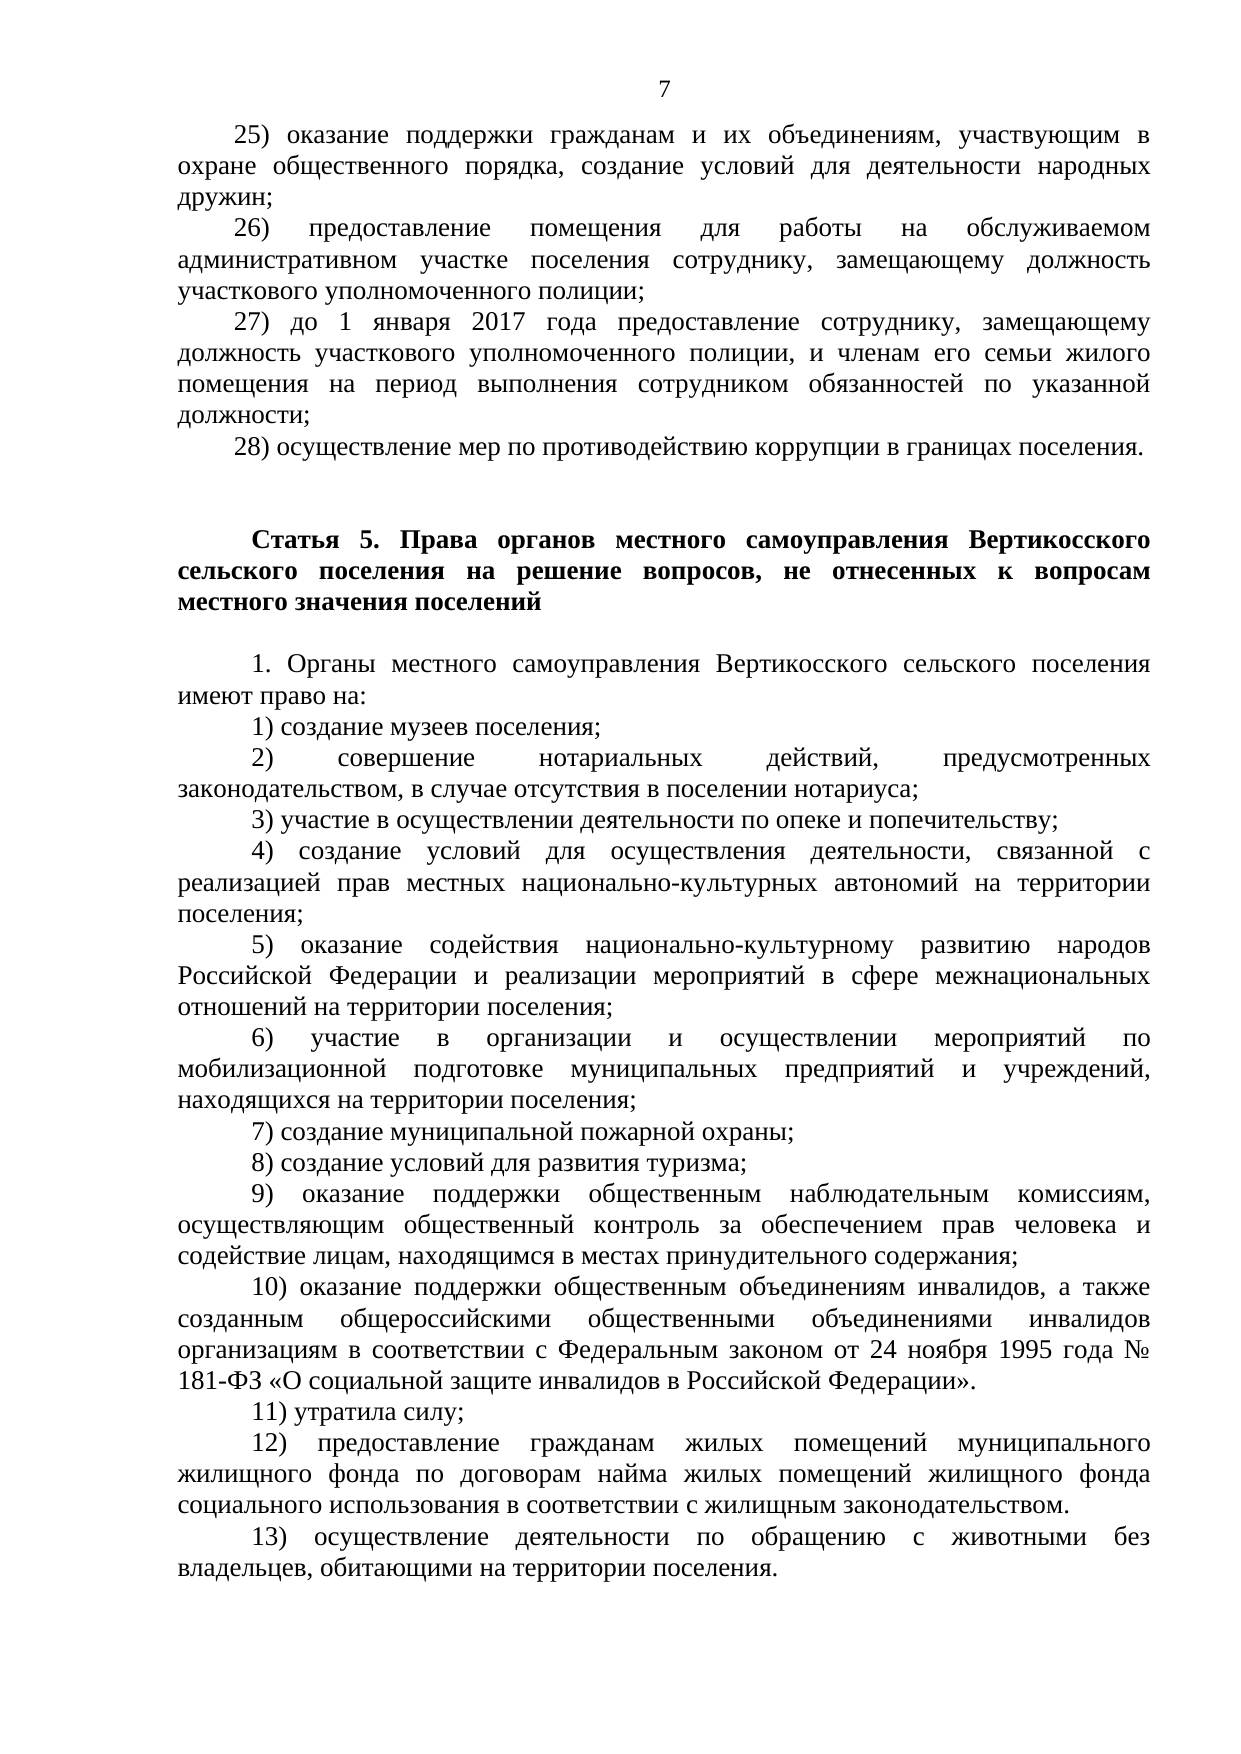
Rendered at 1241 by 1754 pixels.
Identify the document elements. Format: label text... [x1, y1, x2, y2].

text 10) оказание поддержки общественным объединениям инвалидов, а также созданным общероссийскими общественными объединениями инвалидов организациям в соответствии с Федеральным законом от 24 ноября 1995 года № 181-ФЗ «О социальной защите инвалидов в Российской Федерации». [177, 1271, 1152, 1395]
text 6) участие в организации и осуществлении мероприятий по мобилизационной подготовке муниципальных предприятий и учреждений, находящихся на территории поселения; [177, 1021, 1152, 1115]
text 7) создание муниципальной пожарной охраны; [177, 1115, 1152, 1146]
text 11) утратила силу; [177, 1395, 1152, 1426]
text Статья 5. Права органов местного самоуправления Вертикосского сельского поселения на решение вопросов, не отнесенных к вопросам местного значения поселений [177, 523, 1152, 616]
text 26) предоставление помещения для работы на обслуживаемом административном участке поселения сотруднику, замещающему должность участкового уполномоченного полиции; [177, 212, 1152, 305]
text 12) предоставление гражданам жилых помещений муниципального жилищного фонда по договорам найма жилых помещений жилищного фонда социального использования в соответствии с жилищным законодательством. [177, 1426, 1152, 1520]
text 27) до 1 января 2017 года предоставление сотруднику, замещающему должность участкового уполномоченного полиции, и членам его семьи жилого помещения на период выполнения сотрудником обязанностей по указанной должности; [177, 305, 1152, 429]
text 3) участие в осуществлении деятельности по опеке и попечительству; [177, 803, 1152, 834]
text 5) оказание содействия национально-культурному развитию народов Российской Федерации и реализации мероприятий в сфере межнациональных отношений на территории поселения; [177, 928, 1152, 1021]
text 1. Органы местного самоуправления Вертикосского сельского поселения имеют право на: [177, 648, 1152, 710]
text 28) осуществление мер по противодействию коррупции в границах поселения. [177, 429, 1152, 461]
text 13) осуществление деятельности по обращению с животными без владельцев, обитающими на территории поселения. [177, 1520, 1152, 1582]
text 1) создание музеев поселения; [177, 710, 1152, 741]
text 9) оказание поддержки общественным наблюдательным комиссиям, осуществляющим общественный контроль за обеспечением прав человека и содействие лицам, находящимся в местах принудительного содержания; [177, 1177, 1152, 1271]
text 2) совершение нотариальных действий, предусмотренных законодательством, в случае отсутствия в поселении нотариуса; [177, 741, 1152, 803]
text 25) оказание поддержки гражданам и их объединениям, участвующим в охране общественного порядка, создание условий для деятельности народных дружин; [177, 118, 1152, 212]
text 8) создание условий для развития туризма; [177, 1146, 1152, 1177]
text 4) создание условий для осуществления деятельности, связанной с реализацией прав местных национально-культурных автономий на территории поселения; [177, 834, 1152, 928]
